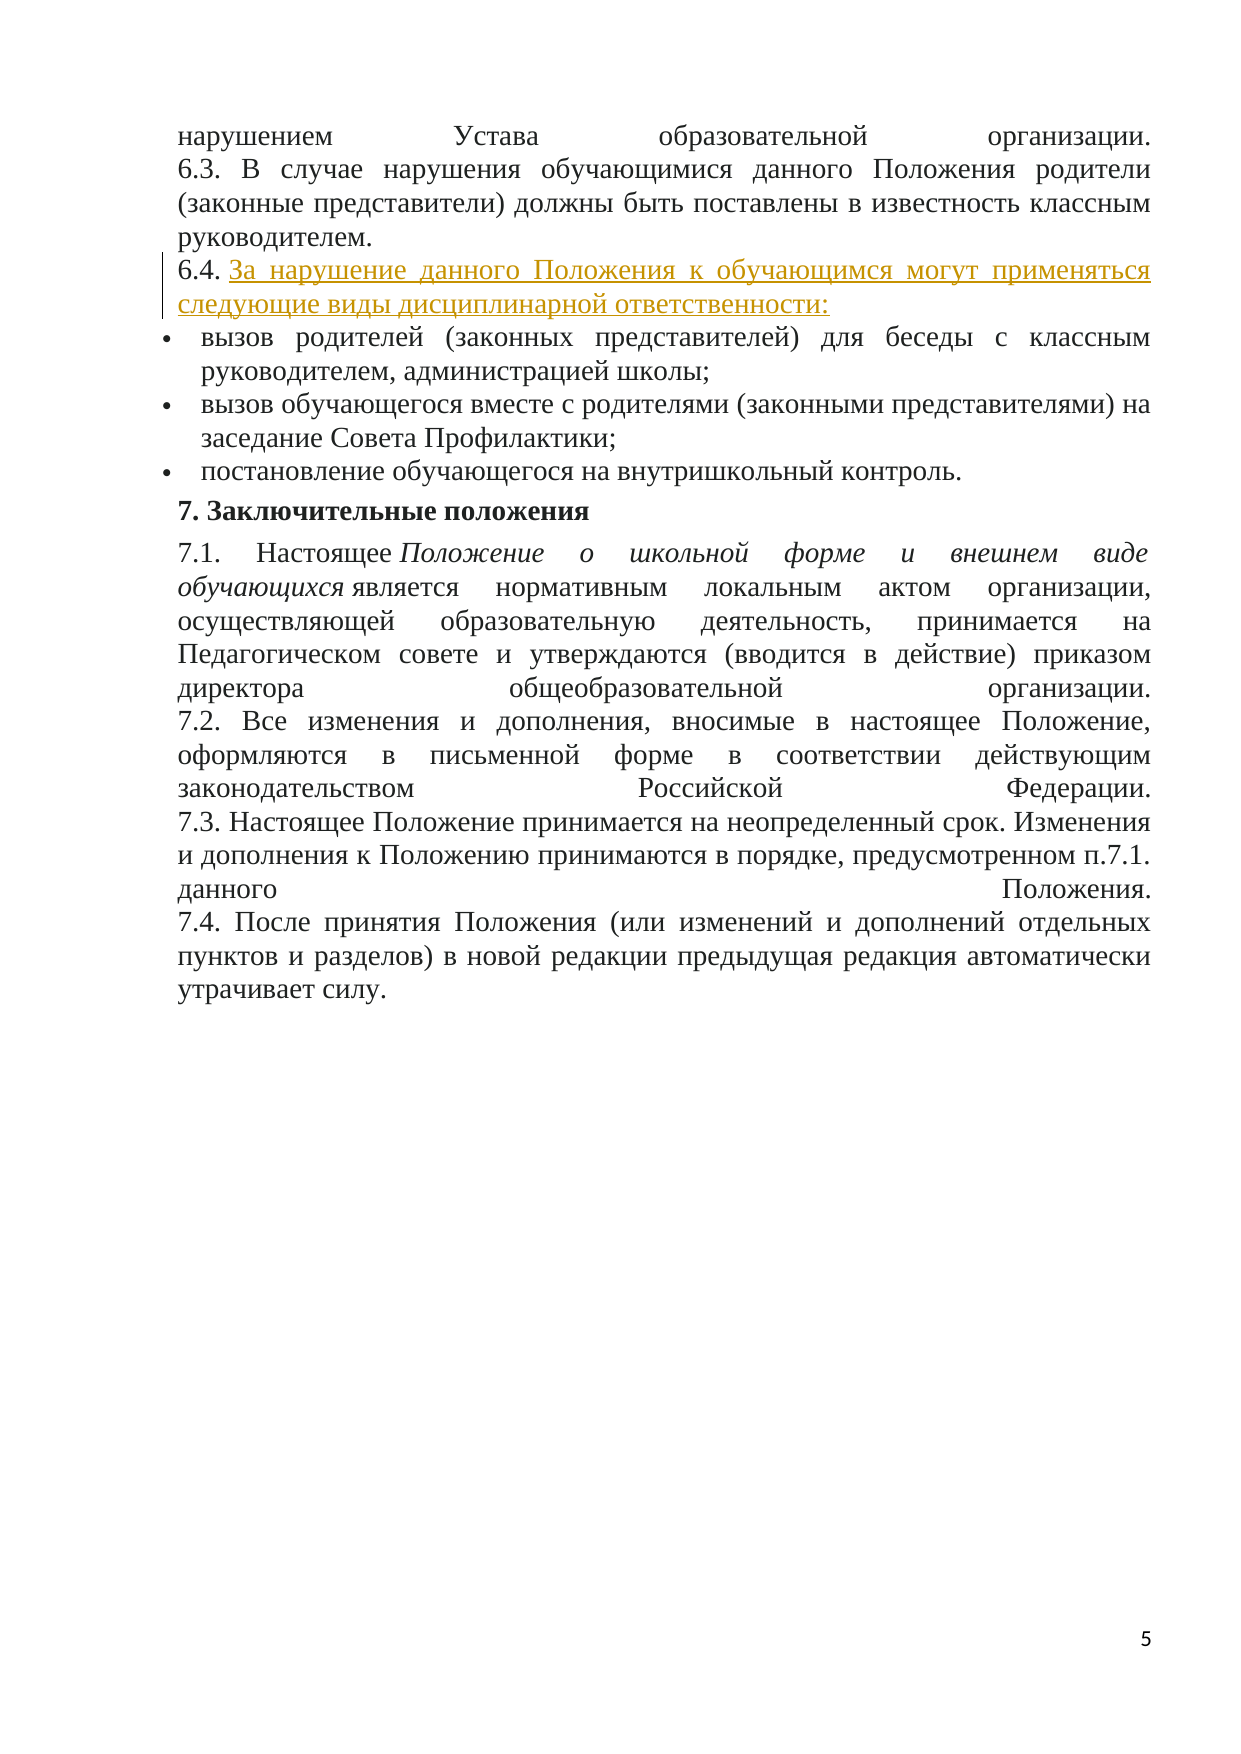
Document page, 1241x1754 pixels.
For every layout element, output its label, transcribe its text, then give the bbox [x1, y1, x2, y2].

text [177, 118, 1152, 319]
text 7. Заключительные положения [177, 487, 1152, 526]
text 7.1. Настоящее Положение о школьной форме и внешнем виде обучающихся является нормативным локальным актом организации, осуществляющей образовательную деятельность, принимается на Педагогическом совете и утверждаются (вводится в действие) приказом директора общеобразовательной организации. 7.2. Все изменения и дополнения, вносимые в настоящее Положение, оформляются в письменной форме в соответствии действующим законодательством Российской Федерации. 7.3. Настоящее Положение принимается на неопределенный срок. Изменения и дополнения к Положению принимаются в порядке, предусмотренном п.7.1. данного Положения. 7.4. После принятия Положения (или изменений и дополнений отдельных пунктов и разделов) в новой редакции предыдущая редакция автоматически утрачивает силу. [177, 536, 1152, 1005]
list вызов обучающегося вместе с родителями (законными представителями) на заседание Совета Профилактики; [163, 386, 1152, 453]
list вызов родителей (законных представителей) для беседы с классным руководителем, администрацией школы; [163, 319, 1152, 386]
list постановление обучающегося на внутришкольный контроль. [163, 453, 1152, 487]
